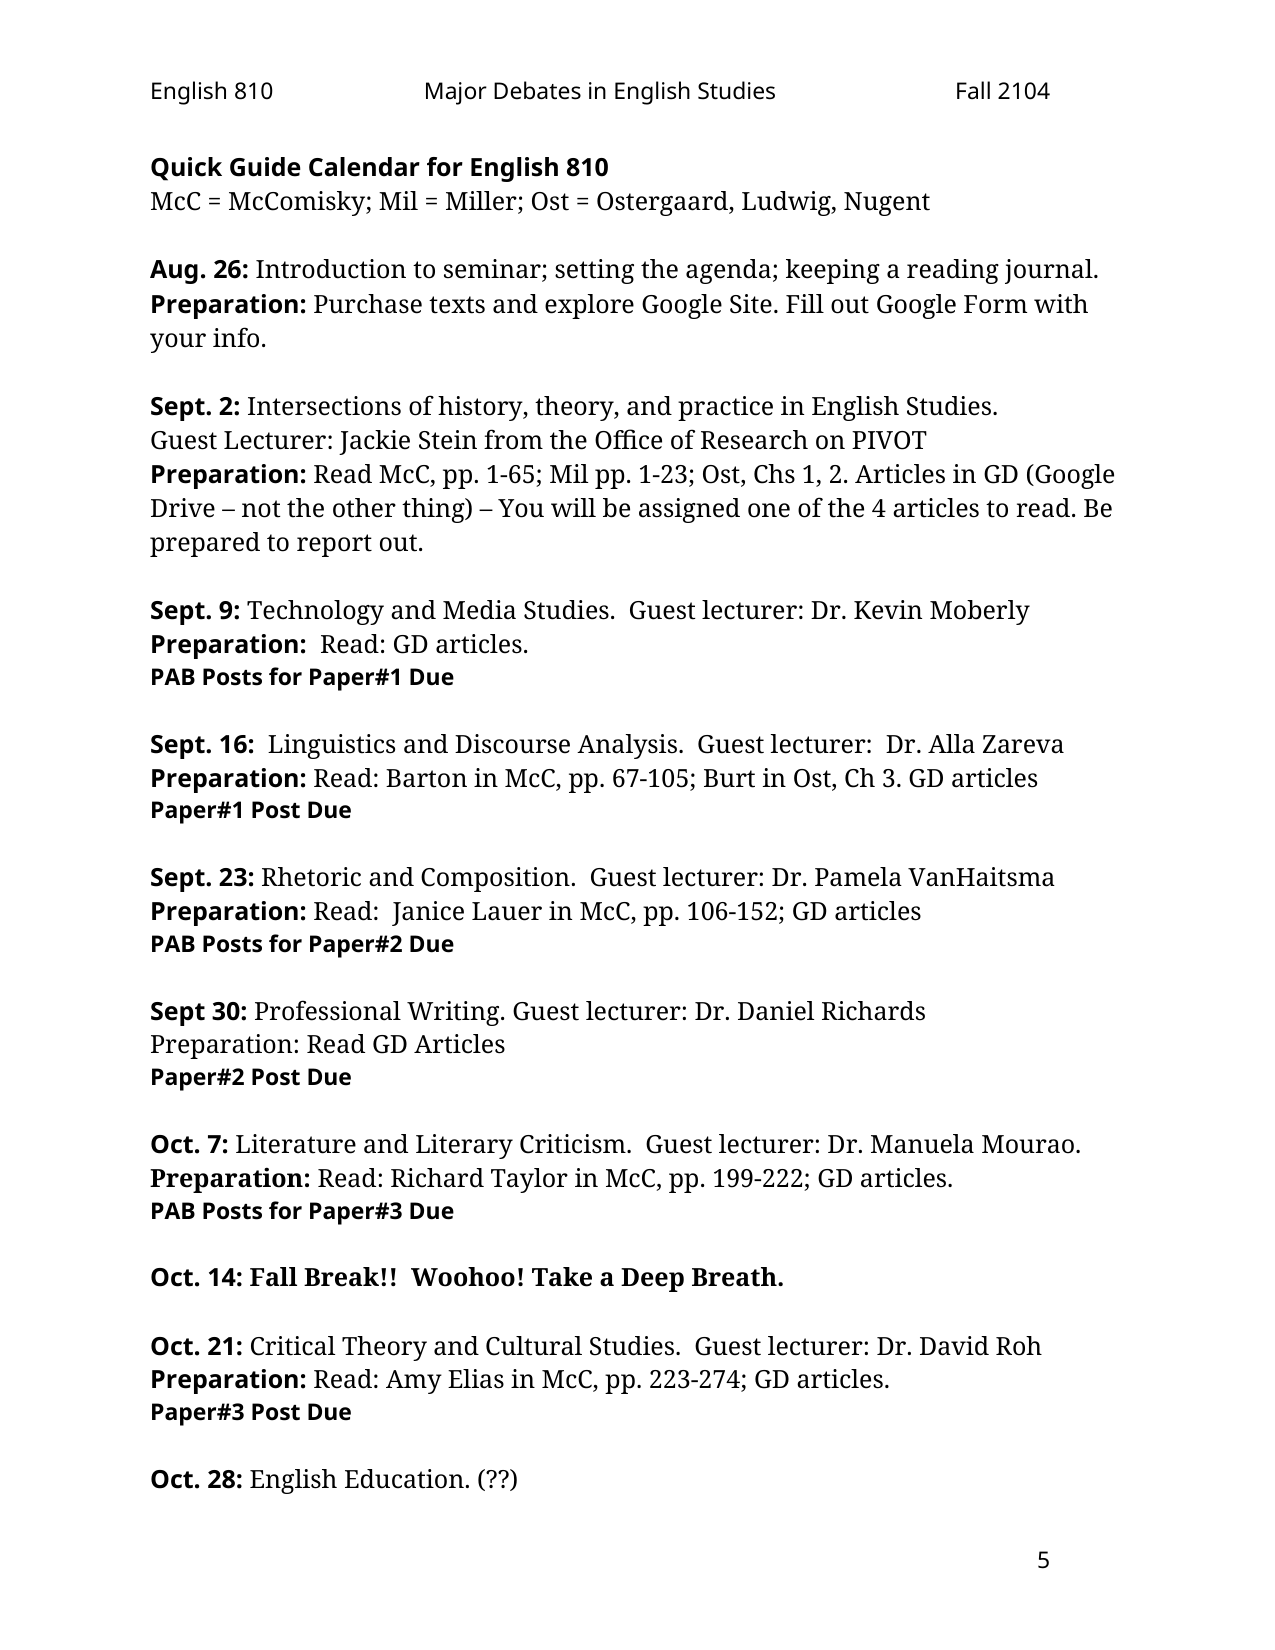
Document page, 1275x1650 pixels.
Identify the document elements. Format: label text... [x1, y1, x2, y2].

text Sept. 9: Technology and Media Studies. Guest lecturer: Dr. Kevin Moberly [150, 593, 1125, 627]
text Paper#1 Post Due [150, 794, 1125, 826]
text Preparation: Read: Barton in McC, pp. 67-105; Burt in Ost, Ch 3. GD articles [150, 760, 1125, 794]
text Preparation: Read McC, pp. 1-65; Mil pp. 1-23; Ost, Chs 1, 2. Articles in GD (Google Drive – not the other thing) – You will be assigned one of the 4 articles to read. Be prepared to report out. [150, 457, 1125, 559]
text Preparation: Purchase texts and explore Google Site. Fill out Google Form with your info. [150, 286, 1125, 354]
text Oct. 7: Literature and Literary Criticism. Guest lecturer: Dr. Manuela Mourao. [150, 1127, 1125, 1161]
text McC = McComisky; Mil = Miller; Ost = Ostergaard, Ludwig, Nugent [150, 184, 1125, 218]
text Guest Lecturer: Jackie Stein from the Office of Research on PIVOT [150, 422, 1125, 457]
text Paper#3 Post Due [150, 1396, 1125, 1427]
text Oct. 21: Critical Theory and Cultural Studies. Guest lecturer: Dr. David Roh [150, 1328, 1125, 1362]
text Oct. 14: Fall Break!! Woohoo! Take a Deep Breath. [150, 1260, 1125, 1294]
text Preparation: Read: Richard Taylor in McC, pp. 199-222; GD articles. [150, 1161, 1125, 1195]
text PAB Posts for Paper#1 Due [150, 661, 1125, 692]
text Oct. 28: English Education. (??) [150, 1462, 1125, 1496]
text Aug. 26: Introduction to seminar; setting the agenda; keeping a reading journal. [150, 252, 1125, 286]
text Preparation: Read: Janice Lauer in McC, pp. 106-152; GD articles [150, 894, 1125, 928]
text Preparation: Read GD Articles [150, 1027, 1125, 1061]
text Preparation: Read: Amy Elias in McC, pp. 223-274; GD articles. [150, 1362, 1125, 1396]
text Quick Guide Calendar for English 810 [150, 150, 1125, 184]
text Sept. 2: Intersections of history, theory, and practice in English Studies. [150, 388, 1125, 422]
text PAB Posts for Paper#2 Due [150, 928, 1125, 959]
text Sept 30: Professional Writing. Guest lecturer: Dr. Daniel Richards [150, 993, 1125, 1027]
text Paper#2 Post Due [150, 1061, 1125, 1092]
text PAB Posts for Paper#3 Due [150, 1195, 1125, 1226]
text Sept. 23: Rhetoric and Composition. Guest lecturer: Dr. Pamela VanHaitsma [150, 860, 1125, 894]
text Preparation: Read: GD articles. [150, 627, 1125, 661]
text Sept. 16: Linguistics and Discourse Analysis. Guest lecturer: Dr. Alla Zareva [150, 726, 1125, 760]
